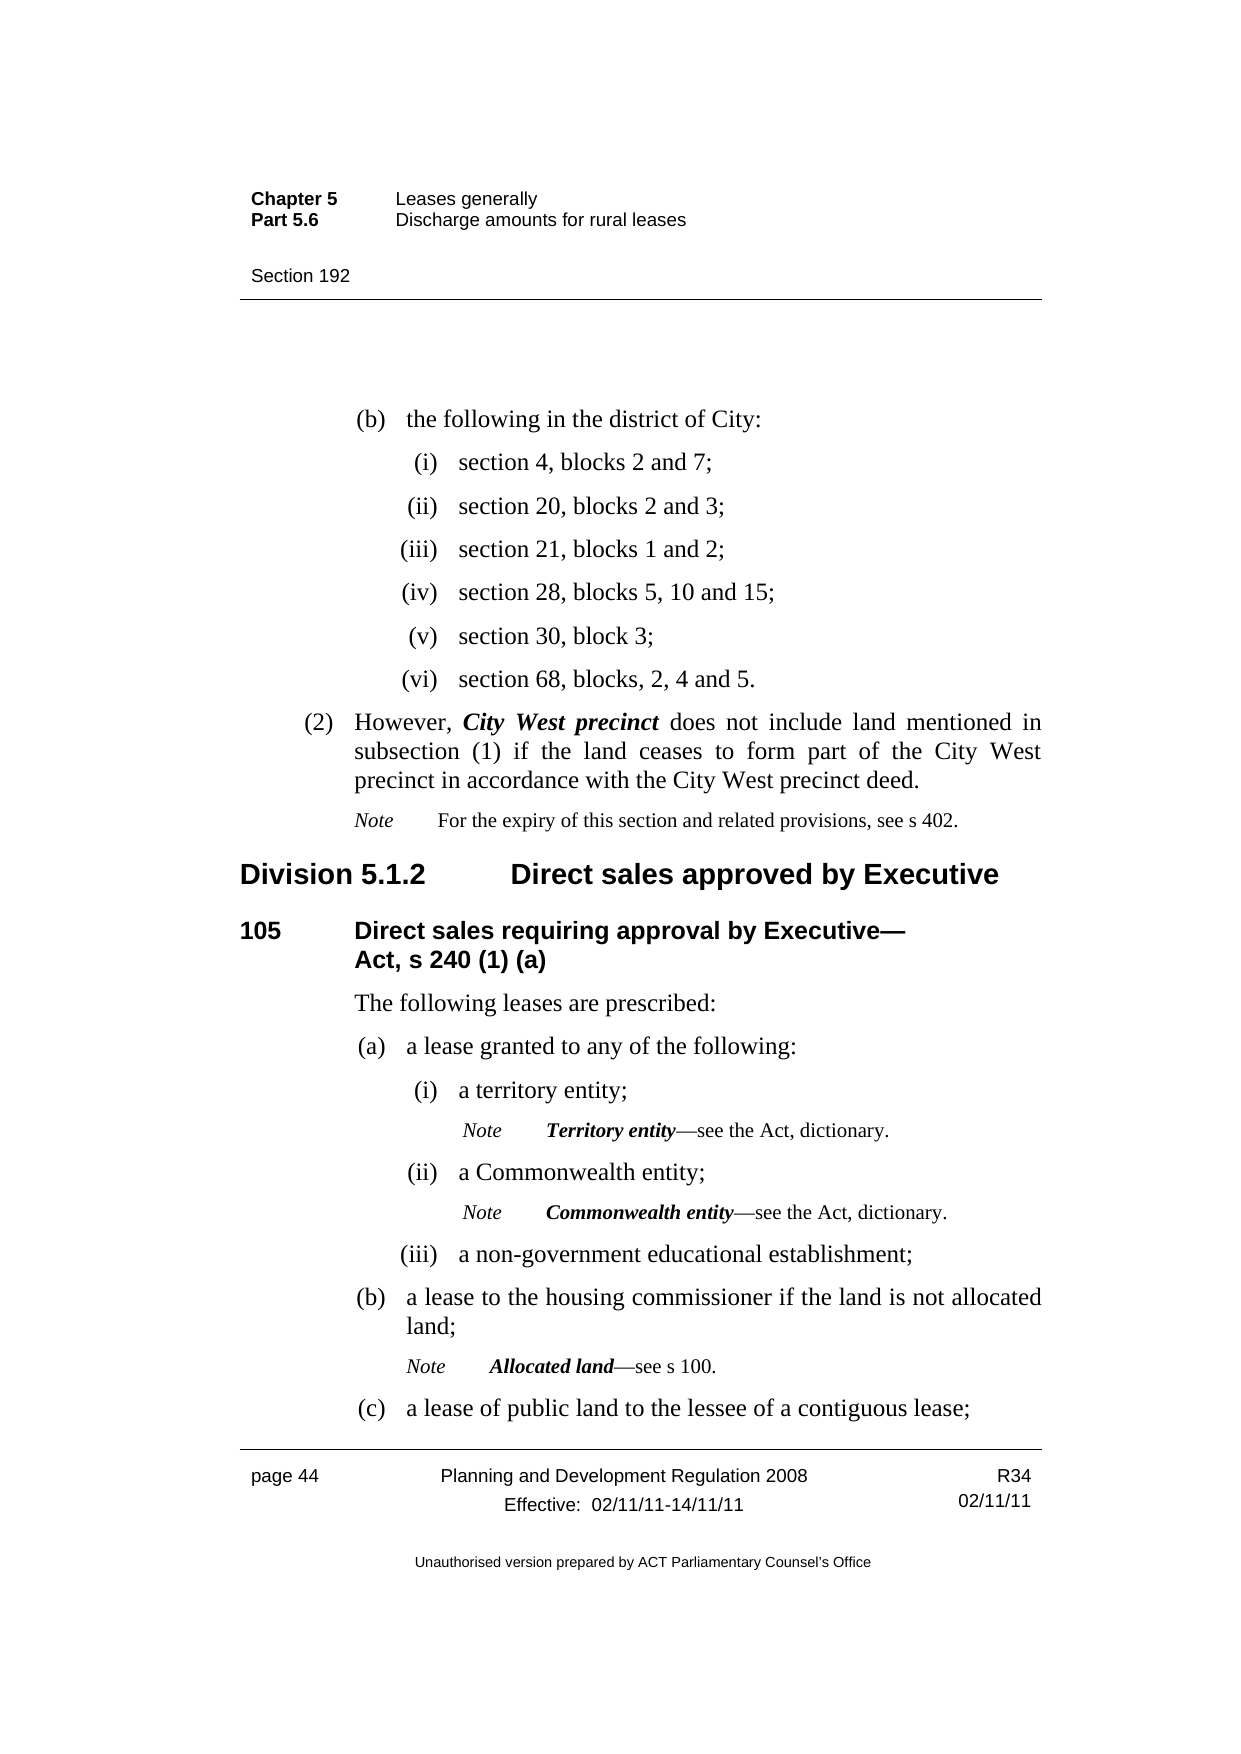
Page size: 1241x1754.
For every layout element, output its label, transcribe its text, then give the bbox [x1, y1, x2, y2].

text (2) However, City West precinct does not include land mentioned in subsection (1) if the land ceases to form part of the City West precinct in accordance with the City West precinct deed. [239, 707, 1042, 794]
text (vi) section 68, blocks, 2, 4 and 5. [239, 664, 1042, 693]
text Note For the expiry of this section and related provisions, see s 402. [354, 808, 1042, 832]
text Note Commonwealth entity—see the Act, dictionary. [462, 1200, 1042, 1224]
text (iii) a non-government educational establishment; [239, 1239, 1042, 1267]
text (a) a lease granted to any of the following: [239, 1031, 1042, 1060]
text Division 5.1.2 Direct sales approved by Executive [239, 857, 1042, 891]
text (i) section 4, blocks 2 and 7; [239, 447, 1042, 476]
text (b) a lease to the housing commissioner if the land is not allocated land; [239, 1282, 1042, 1339]
text (c) a lease of public land to the lessee of a contiguous lease; [239, 1393, 1042, 1421]
text 105 Direct sales requiring approval by Executive—Act, s 240 (1) (a) [239, 916, 1042, 973]
text (iv) section 28, blocks 5, 10 and 15; [239, 577, 1042, 606]
text Note Territory entity—see the Act, dictionary. [462, 1118, 1042, 1142]
text (iii) section 21, blocks 1 and 2; [239, 534, 1042, 563]
text (i) a territory entity; [239, 1075, 1042, 1103]
text (b) the following in the district of City: [239, 404, 1042, 433]
text The following leases are prescribed: [354, 988, 1042, 1017]
text Note Allocated land—see s 100. [406, 1354, 1042, 1378]
text (ii) a Commonwealth entity; [239, 1157, 1042, 1185]
text (v) section 30, block 3; [239, 621, 1042, 649]
text (ii) section 20, blocks 2 and 3; [239, 491, 1042, 519]
